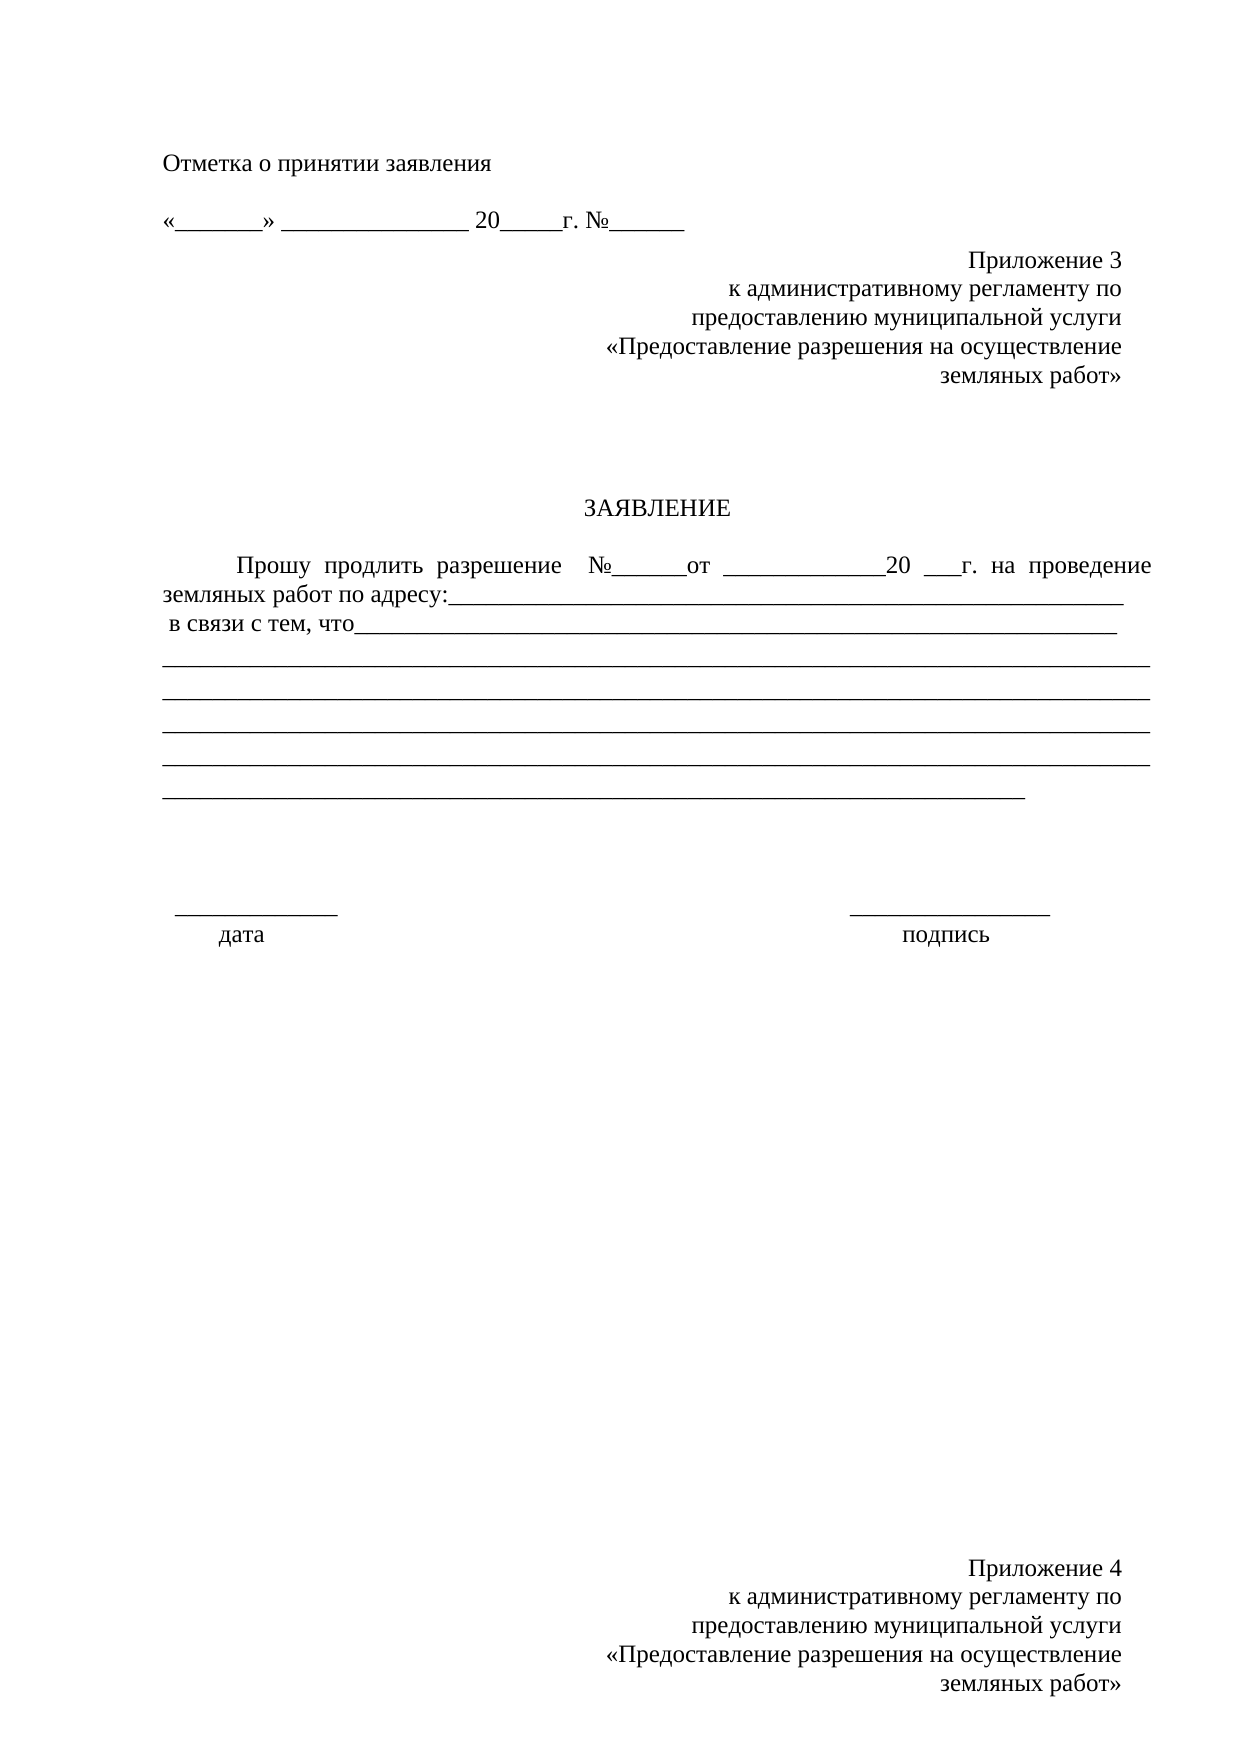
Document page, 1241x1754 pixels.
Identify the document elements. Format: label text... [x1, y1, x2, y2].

text _________________________________________________________________________________________________________________________________________________________________________________________________________________________________________________________________________________________________________________________________________________________________________________________________ [162, 641, 1152, 802]
text Отметка о принятии заявления [162, 148, 1152, 176]
text «_______» _______________ 20_____г. №______ [162, 205, 1152, 234]
text в связи с тем, что_____________________________________________________________ [162, 608, 1152, 636]
text ЗАЯВЛЕНИЕ [162, 493, 1152, 521]
text _____________ ________________ [162, 891, 1152, 919]
text Прошу продлить разрешение №______от _____________20 ___г. на проведение земляных работ по адресу:______________________________________________________ [162, 550, 1152, 608]
table_header Приложение 4 к административному регламенту по предоставлению муниципальной услуги «Предоставление разрешения на осуществление земляных работ» [590, 1356, 1133, 1754]
text дата подпись [162, 919, 1152, 948]
table_header Приложение 3 к административному регламенту по предоставлению муниципальной услуги «Предоставление разрешения на осуществление земляных работ» [590, 245, 1133, 446]
